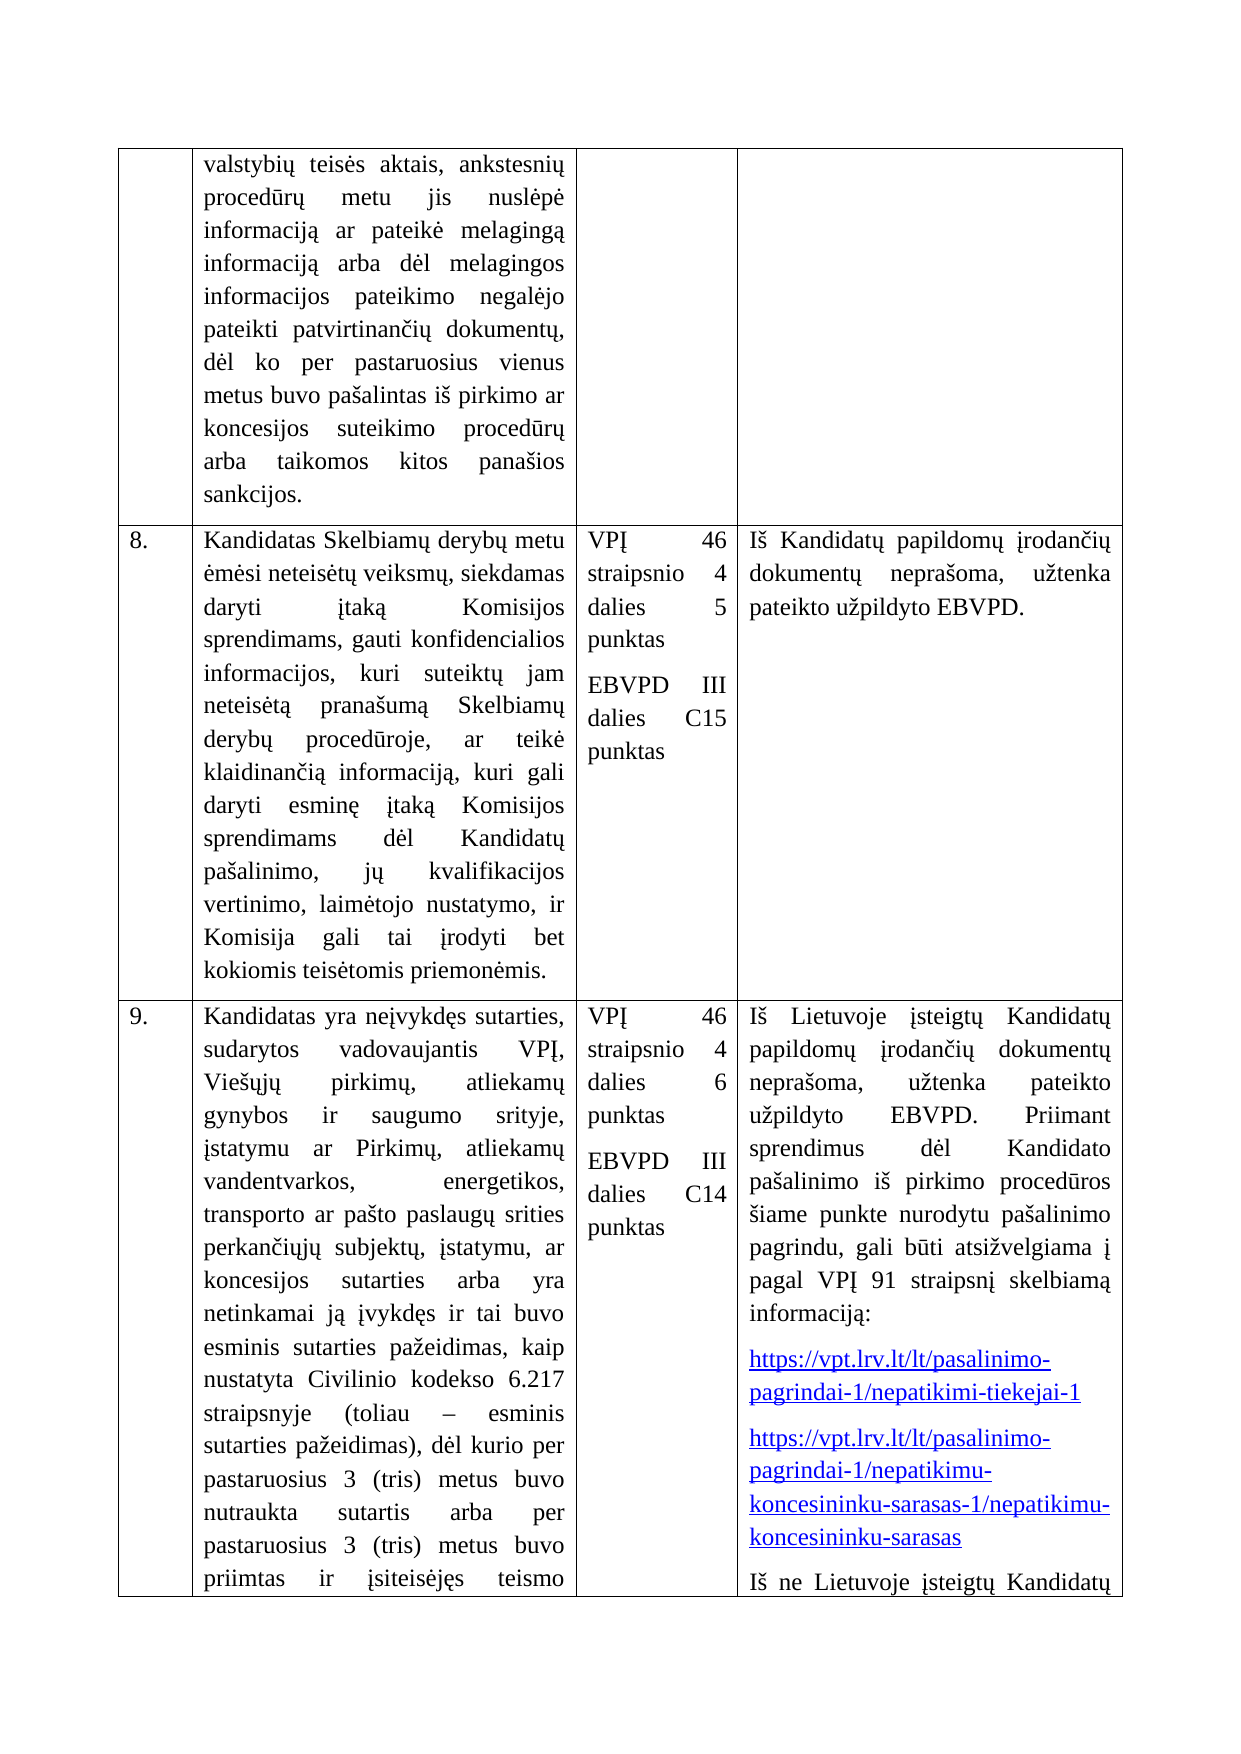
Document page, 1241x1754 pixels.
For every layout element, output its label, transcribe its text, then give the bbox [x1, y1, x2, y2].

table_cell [577, 149, 737, 524]
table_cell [738, 1001, 1122, 1596]
table_cell Kandidatas Skelbiamų derybų metu ėmėsi neteisėtų veiksmų, siekdamas daryti įtaką Komisijos sprendimams, gauti konfidencialios informacijos, kuri suteiktų jam neteisėtą pranašumą Skelbiamų derybų procedūroje, ar teikė klaidinančią informaciją, kuri gali daryti esminę įtaką Komisijos sprendimams dėl Kandidatų pašalinimo, jų kvalifikacijos vertinimo, laimėtojo nustatymo, ir Komisija gali tai įrodyti bet kokiomis teisėtomis priemonėmis. [193, 526, 576, 1000]
table_cell [119, 149, 192, 524]
table_cell [119, 1001, 192, 1596]
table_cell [738, 149, 1122, 524]
table_cell VPĮ 46 straipsnio 4 dalies 5 punktas EBVPD III dalies C15 punktas [577, 526, 737, 1000]
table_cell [193, 1001, 576, 1596]
table_cell Iš Kandidatų papildomų įrodančių dokumentų neprašoma, užtenka pateikto užpildyto EBVPD. [738, 526, 1122, 1000]
table_cell [119, 526, 192, 1000]
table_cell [577, 1001, 737, 1596]
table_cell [193, 149, 576, 524]
